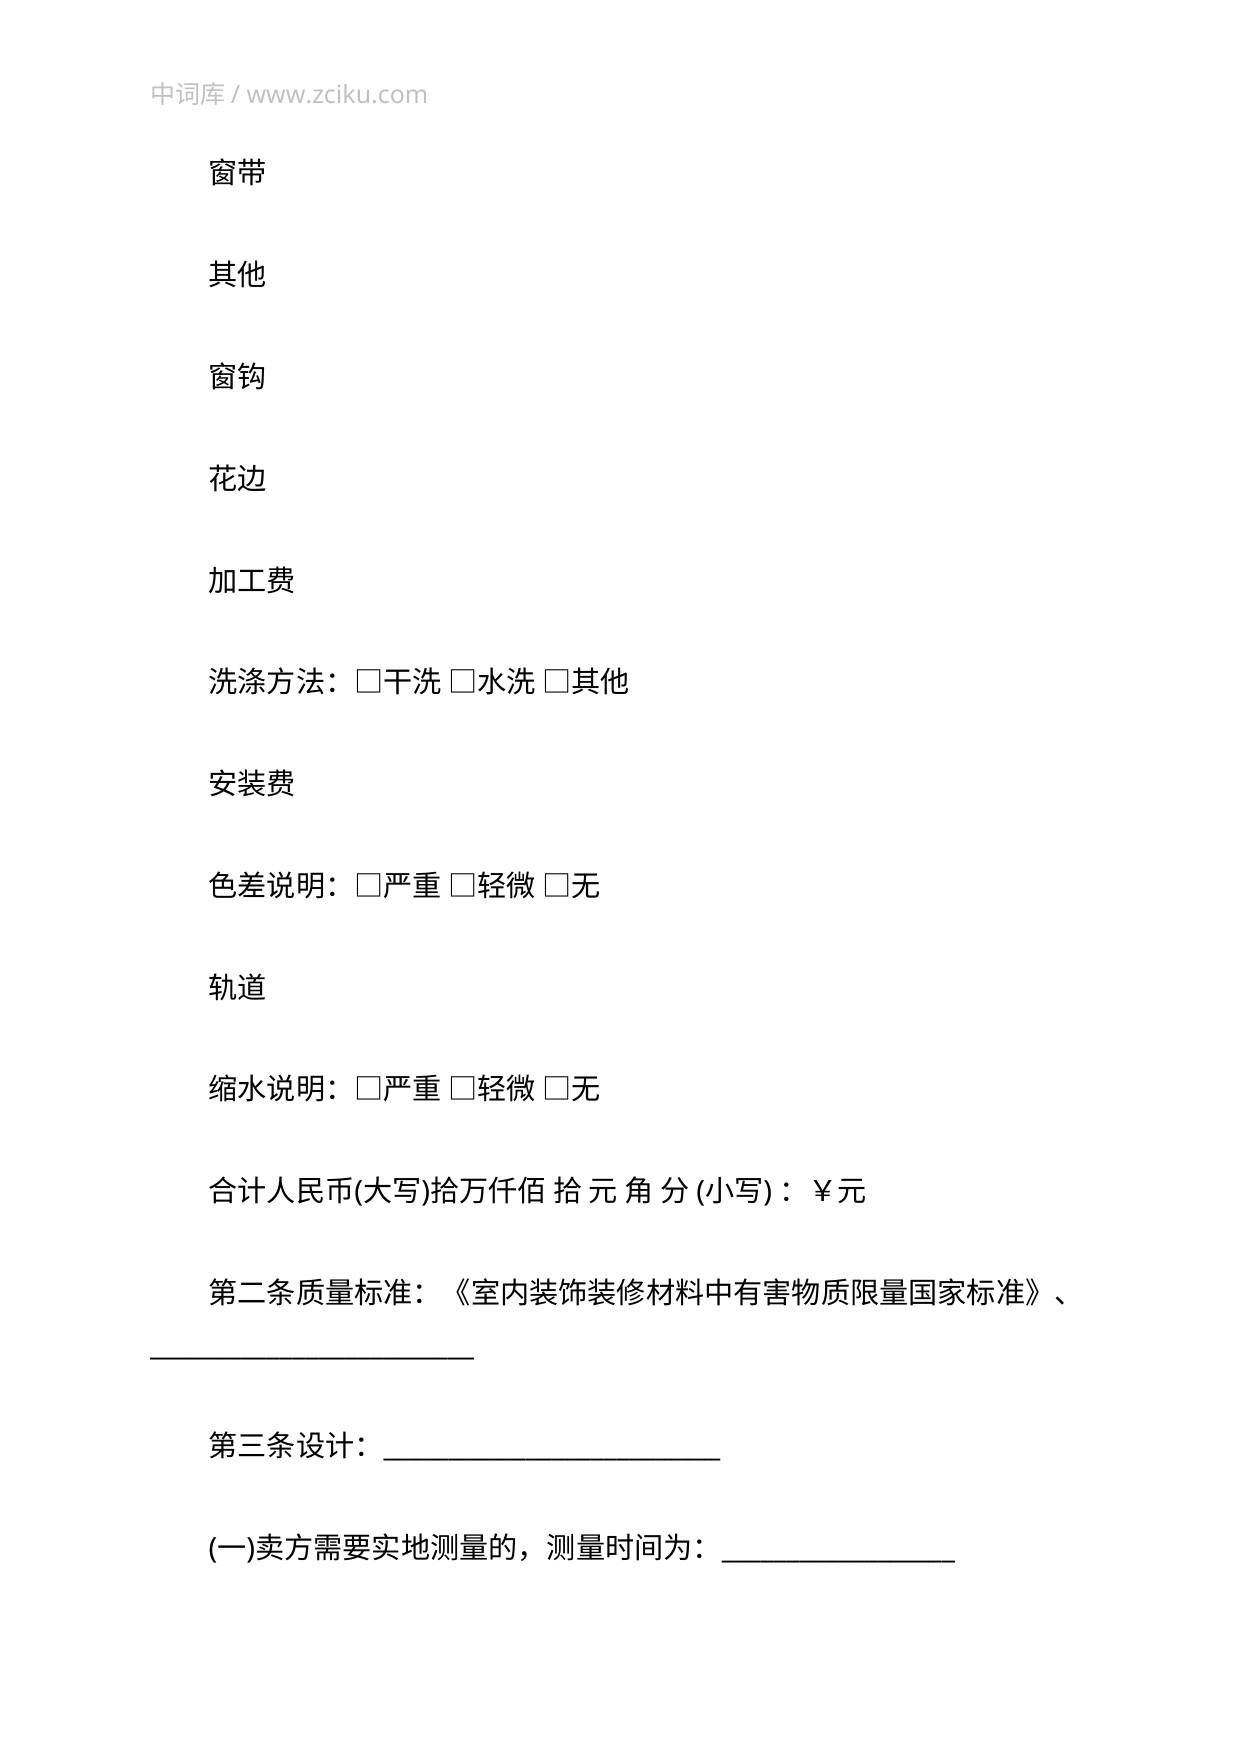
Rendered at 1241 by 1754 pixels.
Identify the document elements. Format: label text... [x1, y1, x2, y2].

text 其他 [150, 252, 1090, 294]
text 安装费 [150, 761, 1090, 803]
text 轨道 [150, 964, 1090, 1006]
text 窗钩 [150, 353, 1090, 396]
text 合计人民币(大写)拾万仟佰 拾 元 角 分 (小写) ：￥元 [150, 1168, 1090, 1210]
text 花边 [150, 455, 1090, 498]
text 加工费 [150, 557, 1090, 599]
text 洗涤方法：□干洗 □水洗 □其他 [150, 659, 1090, 701]
text 第二条质量标准：《室内装饰装修材料中有害物质限量国家标准》、_________________________ [150, 1270, 1090, 1363]
text 色差说明：□严重 □轻微 □无 [150, 862, 1090, 905]
text 窗带 [150, 150, 1090, 192]
text 缩水说明：□严重 □轻微 □无 [150, 1066, 1090, 1108]
text 第三条设计：__________________________ [150, 1422, 1090, 1465]
text (一)卖方需要实地测量的，测量时间为：__________________ [150, 1524, 1090, 1567]
